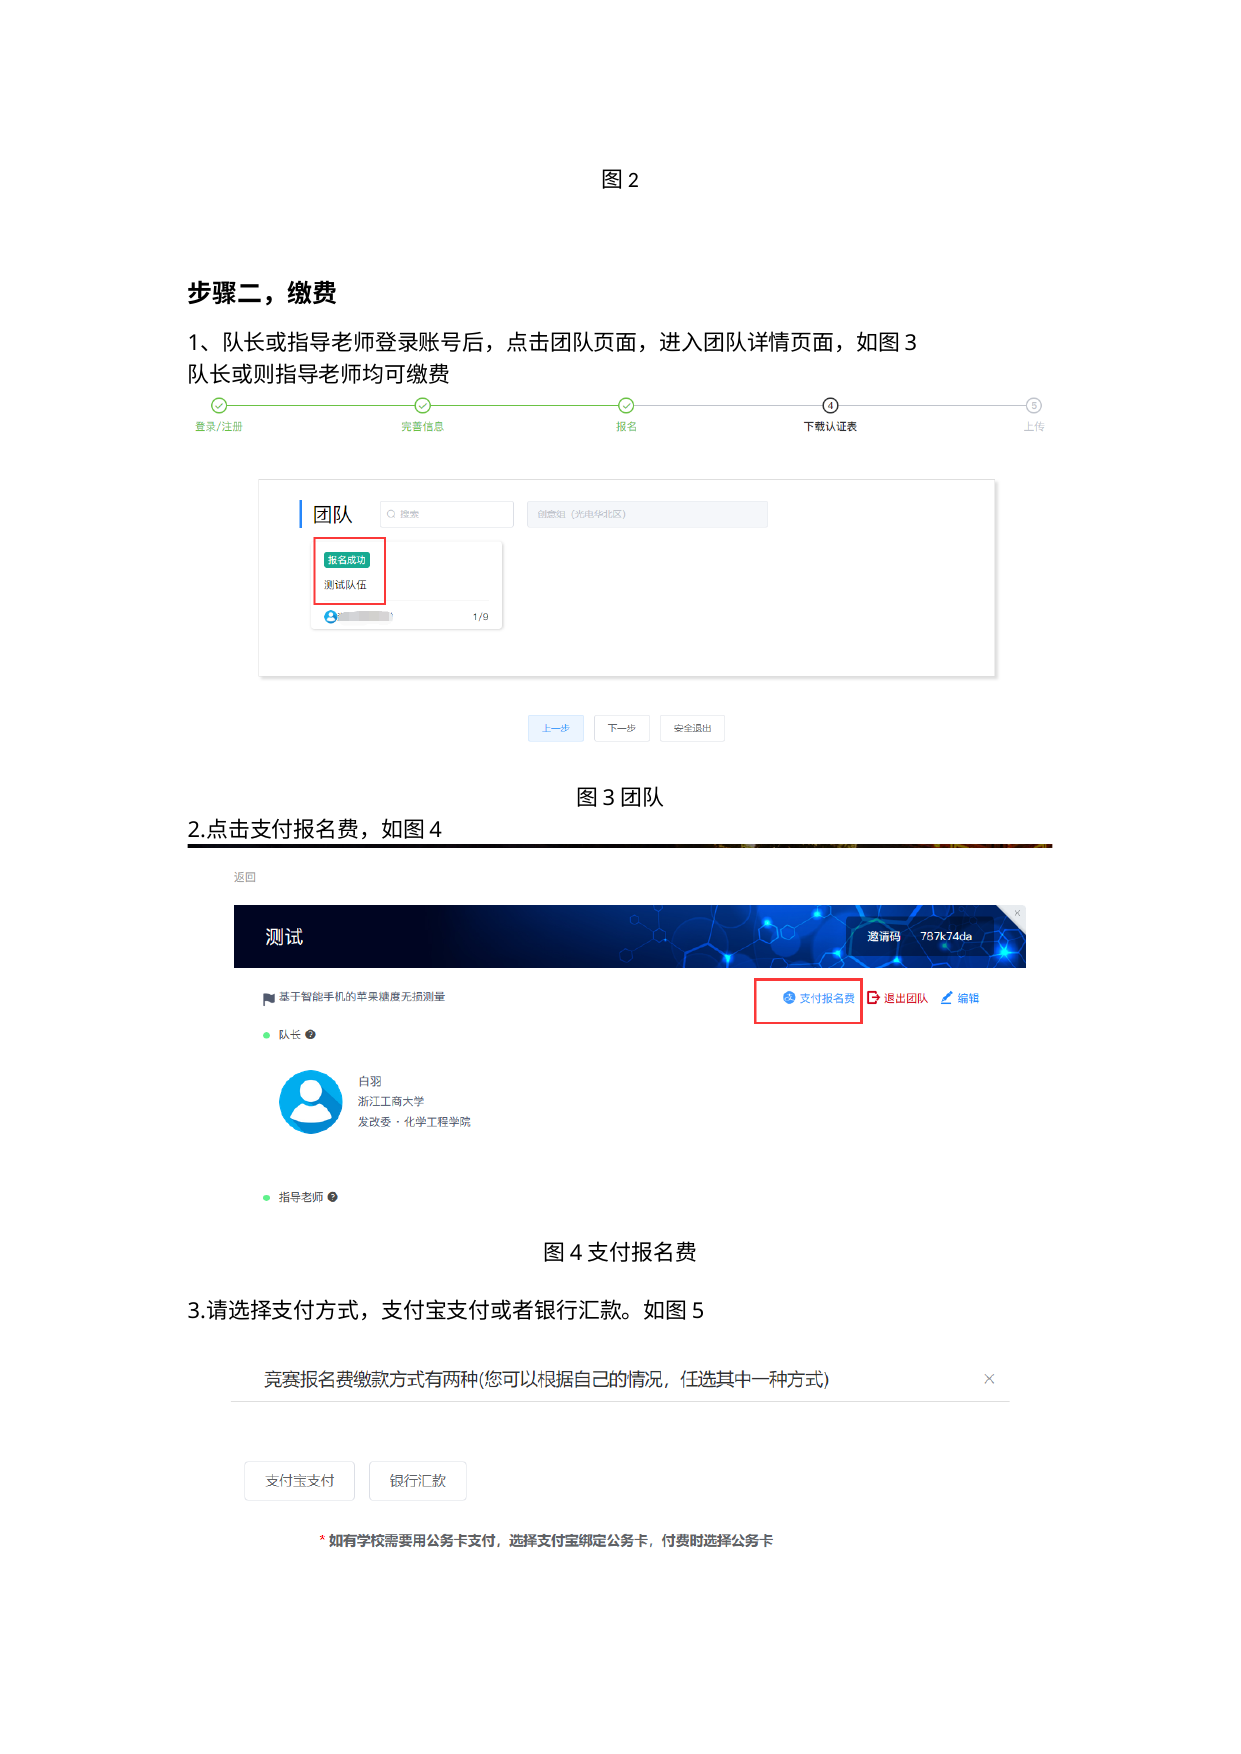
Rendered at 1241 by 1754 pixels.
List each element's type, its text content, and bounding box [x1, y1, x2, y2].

list 图3 团队 [187, 779, 1053, 812]
list 1、队长或指导老师登录账号后，点击团队页面，进入团队详情页面，如图3 [187, 324, 1053, 357]
list 步骤二，缴费 [187, 259, 1053, 324]
picture [188, 389, 1053, 750]
list 3.请选择支付方式，支付宝支付或者银行汇款。如图5 [187, 1293, 1053, 1326]
list 队长或则指导老师均可缴费 [187, 357, 1053, 389]
list 图4 支付报名费 [187, 1234, 1053, 1267]
list 2.点击支付报名费，如图4 [187, 812, 1053, 844]
picture [230, 1351, 1010, 1568]
text 图2 [187, 162, 1053, 194]
picture [187, 844, 1053, 1207]
